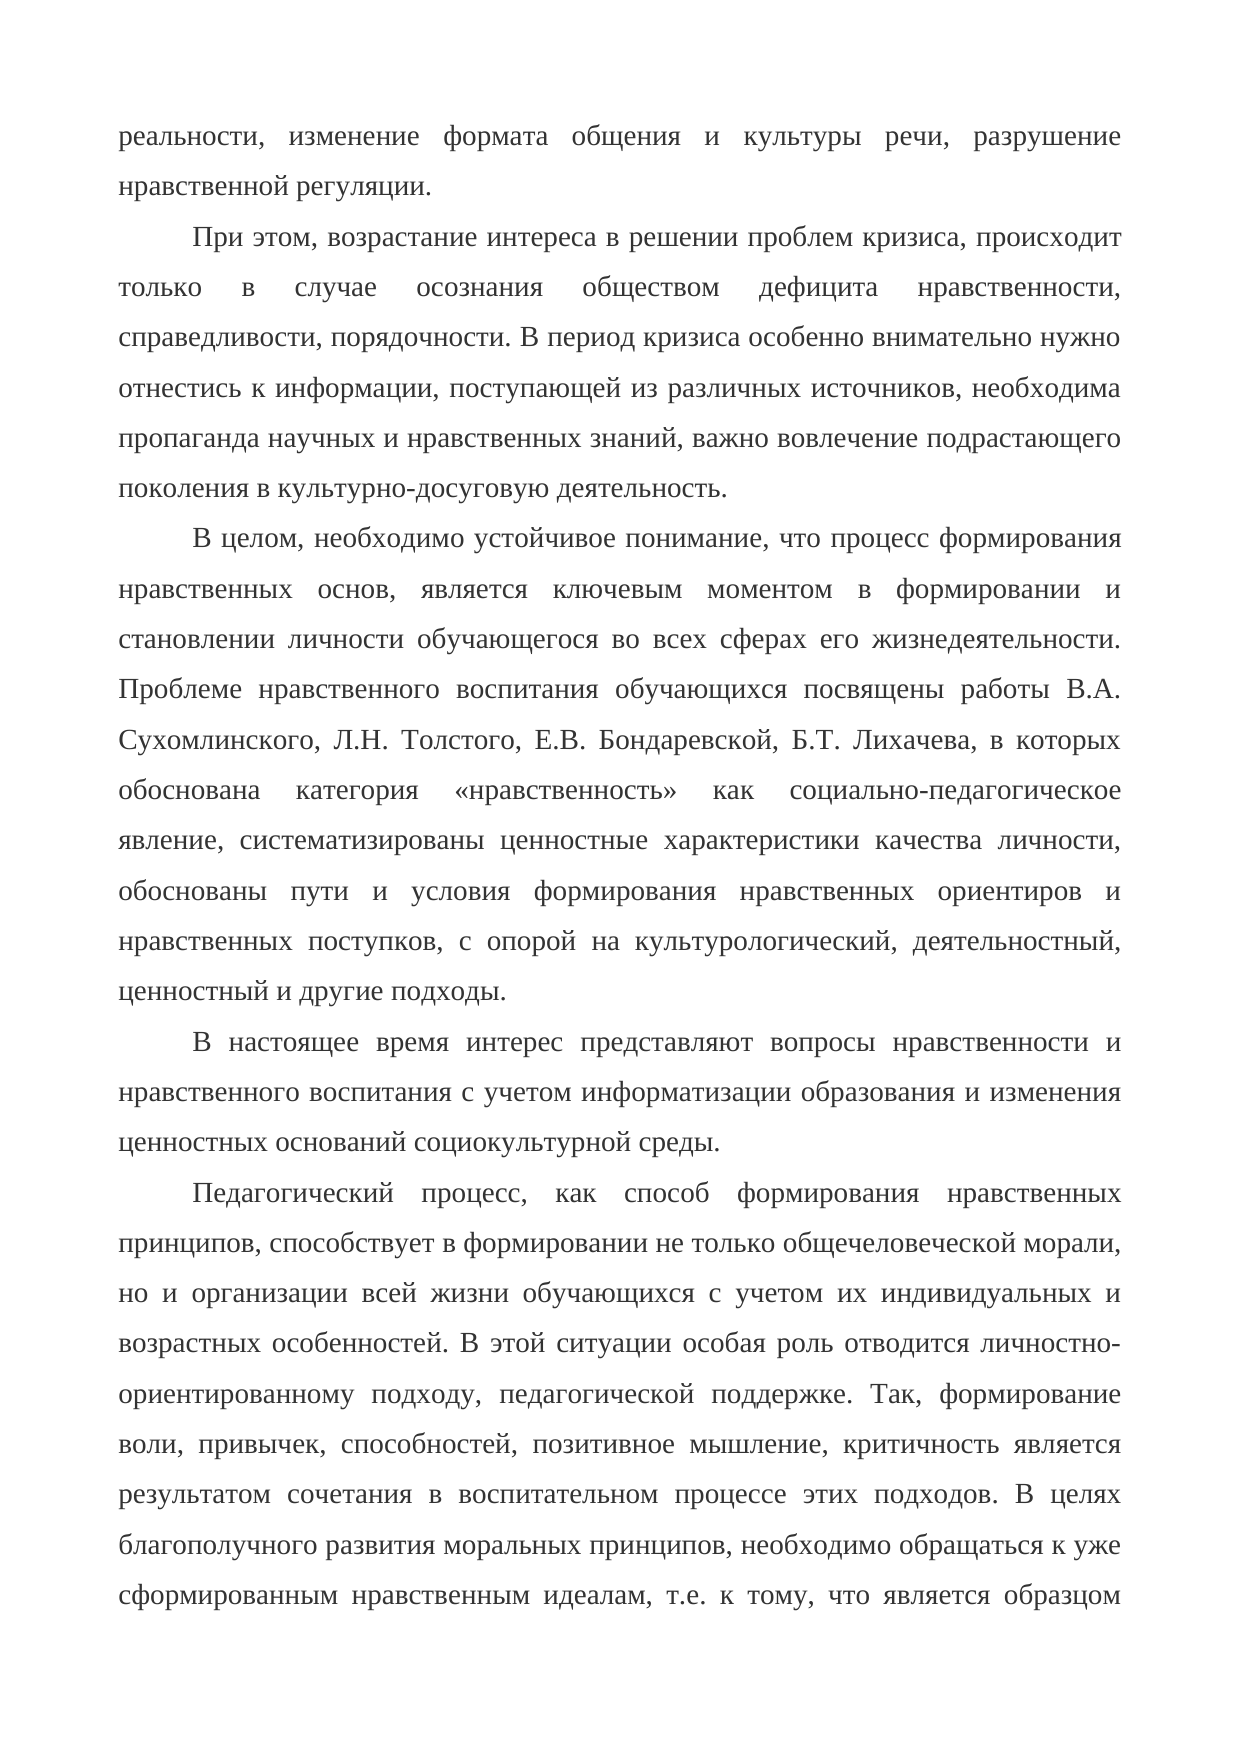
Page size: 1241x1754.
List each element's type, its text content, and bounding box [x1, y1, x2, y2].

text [118, 118, 1122, 202]
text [118, 1175, 1122, 1611]
text При этом, возрастание интереса в решении проблем кризиса, происходит только в случае осознания обществом дефицита нравственности, справедливости, порядочности. В период кризиса особенно внимательно нужно отнестись к информации, поступающей из различных источников, необходима пропаганда научных и нравственных знаний, важно вовлечение подрастающего поколения в культурно-досуговую деятельность. [118, 219, 1122, 504]
text В настоящее время интерес представляют вопросы нравственности и нравственного воспитания с учетом информатизации образования и изменения ценностных оснований социокультурной среды. [118, 1024, 1122, 1158]
text В целом, необходимо устойчивое понимание, что процесс формирования нравственных основ, является ключевым моментом в формировании и становлении личности обучающегося во всех сферах его жизнедеятельности. Проблеме нравственного воспитания обучающихся посвящены работы В.А. Сухомлинского, Л.Н. Толстого, Е.В. Бондаревской, Б.Т. Лихачева, в которых обоснована категория «нравственность» как социально-педагогическое явление, систематизированы ценностные характеристики качества личности, обоснованы пути и условия формирования нравственных ориентиров и нравственных поступков, с опорой на культурологический, деятельностный, ценностный и другие подходы. [118, 521, 1122, 1007]
